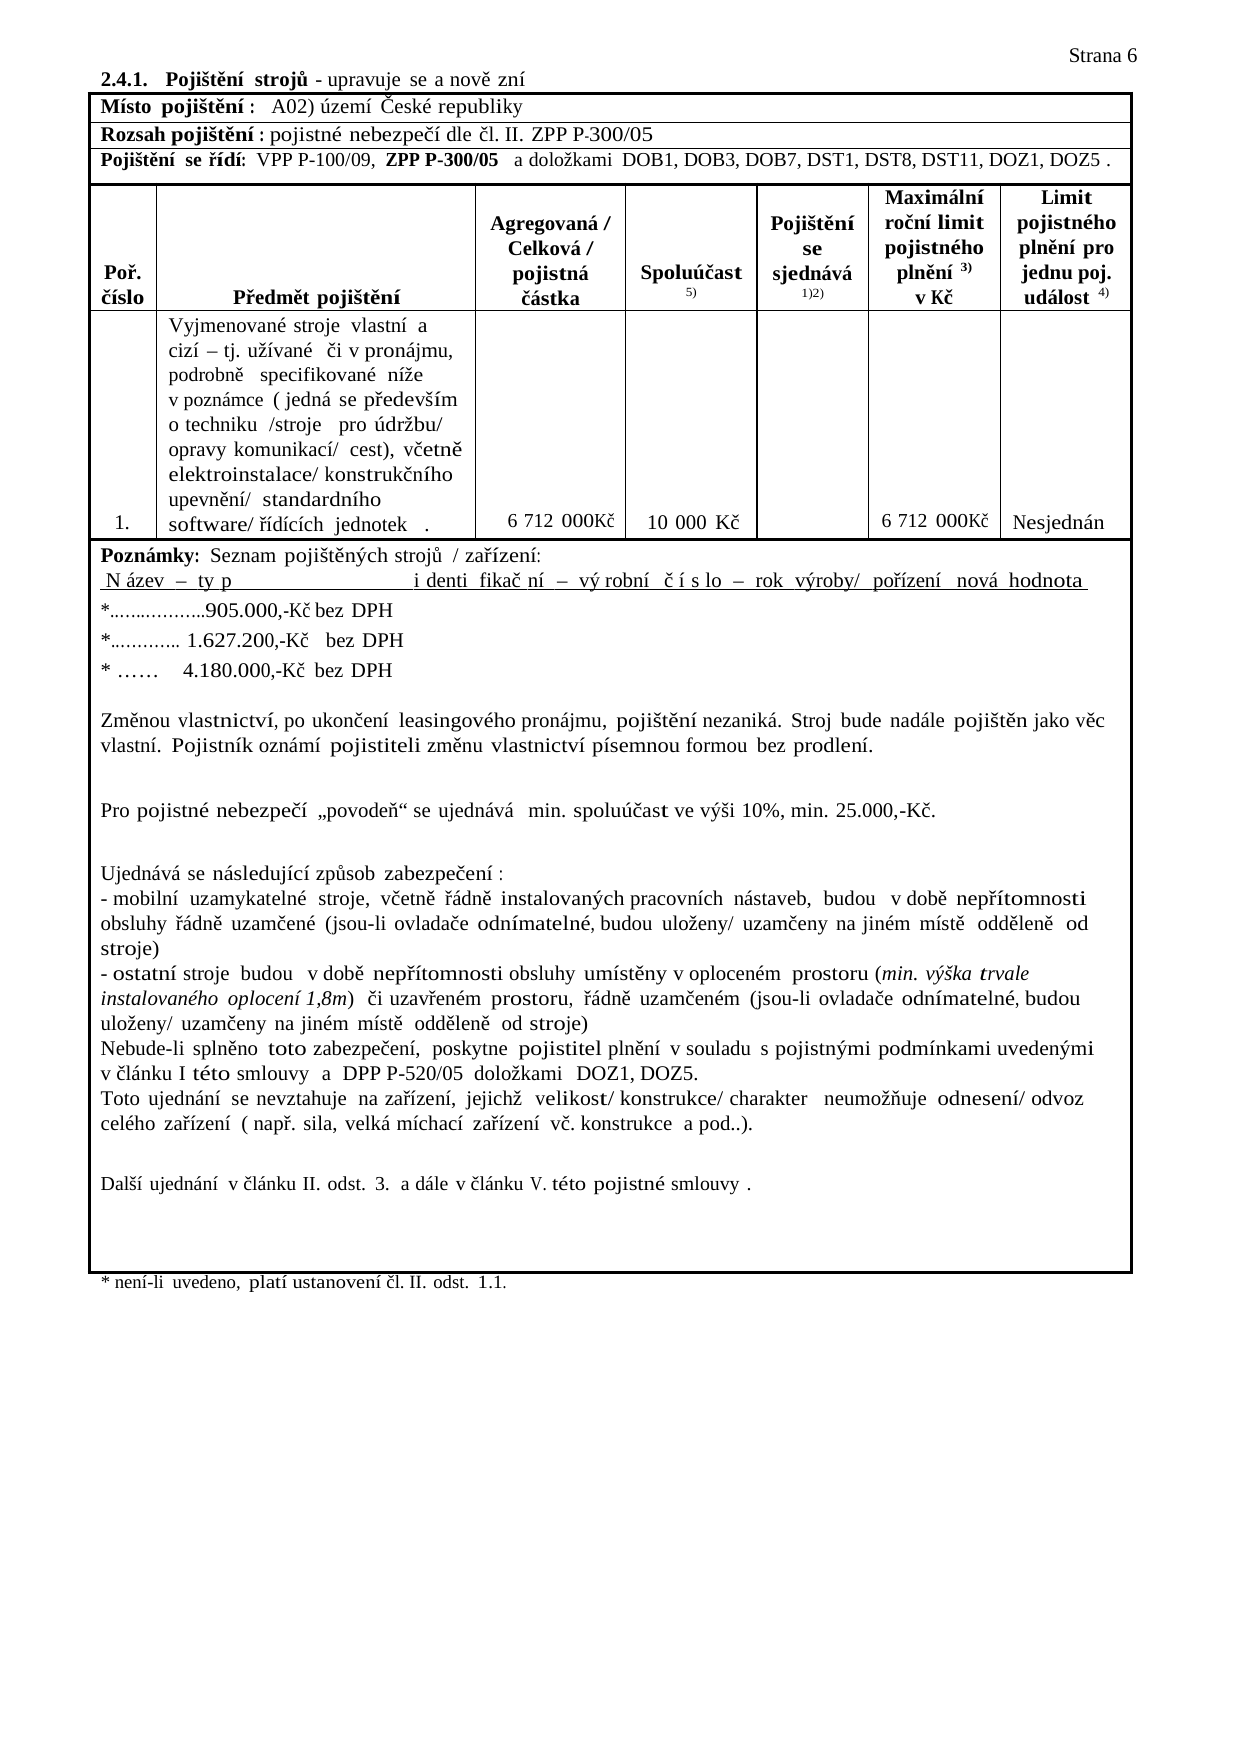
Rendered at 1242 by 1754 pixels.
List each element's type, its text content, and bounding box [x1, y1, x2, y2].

table_cell [758, 311, 868, 538]
table_cell Vyjmenované stroje vlastní a cizí – tj. užívané či v pronájmu, podrobně specifikované níže v poznámce ( jedná se především o techniku /stroje pro údržbu/ opravy komunikací/ cest), včetně elektroinstalace/ konstrukčního upevnění/ standardního software/ řídících jednotek . [157, 311, 475, 538]
table_cell Pojištění se sjednává 1)2) [758, 186, 868, 310]
table_cell Rozsah pojištění : pojistné nebezpečí dle čl. II. ZPP P-300/05 [91, 123, 1130, 148]
text * není-li uvedeno, platí ustanovení čl. II. odst. 1.1. [101, 1274, 1150, 1292]
table_cell Předmět pojištění [157, 186, 475, 310]
table_cell Poř. číslo [91, 186, 156, 310]
table_cell Spoluúčast 5) [626, 186, 756, 310]
table_cell Pojištění se řídí: VPP P-100/09, ZPP P-300/05 a doložkami DOB1, DOB3, DOB7, DST1, DST8, DST11, DOZ1, DOZ5 . [91, 149, 1130, 183]
table_header Místo pojištění : A02) území České republiky [91, 95, 1130, 122]
table_cell Poznámky: Seznam pojištěných strojů / zařízení: N ázev – ty p i denti fikač ní – vý robní č í s lo – rok výroby/ pořízení nová hodnota *..…..………..905.000,-Kč bez DPH *..……….. 1.627.200,-Kč bez DPH * …… 4.180.000,-Kč bez DPH Změnou vlastnictví, po ukončení leasingového pronájmu, pojištění nezaniká. Stroj bude nadále pojištěn jako věc vlastní. Pojistník oznámí pojistiteli změnu vlastnictví písemnou formou bez prodlení. Pro pojistné nebezpečí „povodeň“ se ujednává min. spoluúčast ve výši 10%, min. 25.000,-Kč. Ujednává se následující způsob zabezpečení : - mobilní uzamykatelné stroje, včetně řádně instalovaných pracovních nástaveb, budou v době nepřítomnosti obsluhy řádně uzamčené (jsou-li ovladače odnímatelné, budou uloženy/ uzamčeny na jiném místě odděleně od stroje) - ostatní stroje budou v době nepřítomnosti obsluhy umístěny v oploceném prostoru (min. výška trvale instalovaného oplocení 1,8m) či uzavřeném prostoru, řádně uzamčeném (jsou-li ovladače odnímatelné, budou uloženy/ uzamčeny na jiném místě odděleně od stroje) Nebude-li splněno toto zabezpečení, poskytne pojistitel plnění v souladu s pojistnými podmínkami uvedenými v článku I této smlouvy a DPP P-520/05 doložkami DOZ1, DOZ5. Toto ujednání se nevztahuje na zařízení, jejichž velikost/ konstrukce/ charakter neumožňuje odnesení/ odvoz celého zařízení ( např. sila, velká míchací zařízení vč. konstrukce a pod..). Další ujednání v článku II. odst. 3. a dále v článku V. této pojistné smlouvy . [91, 541, 1130, 1271]
table_cell Maximální roční limit pojistného plnění 3) v Kč [869, 186, 1000, 310]
table_cell 10 000 Kč [626, 311, 756, 538]
table_cell Limit pojistného plnění pro jednu poj. událost 4) [1001, 186, 1130, 310]
table_cell Agregovaná / Celková / pojistná částka [476, 186, 625, 310]
table_cell 6 712 000Kč [869, 311, 1000, 538]
table_cell 1. [91, 311, 156, 538]
table_cell 6 712 000Kč [476, 311, 625, 538]
table_cell Nesjednán [1001, 311, 1130, 538]
